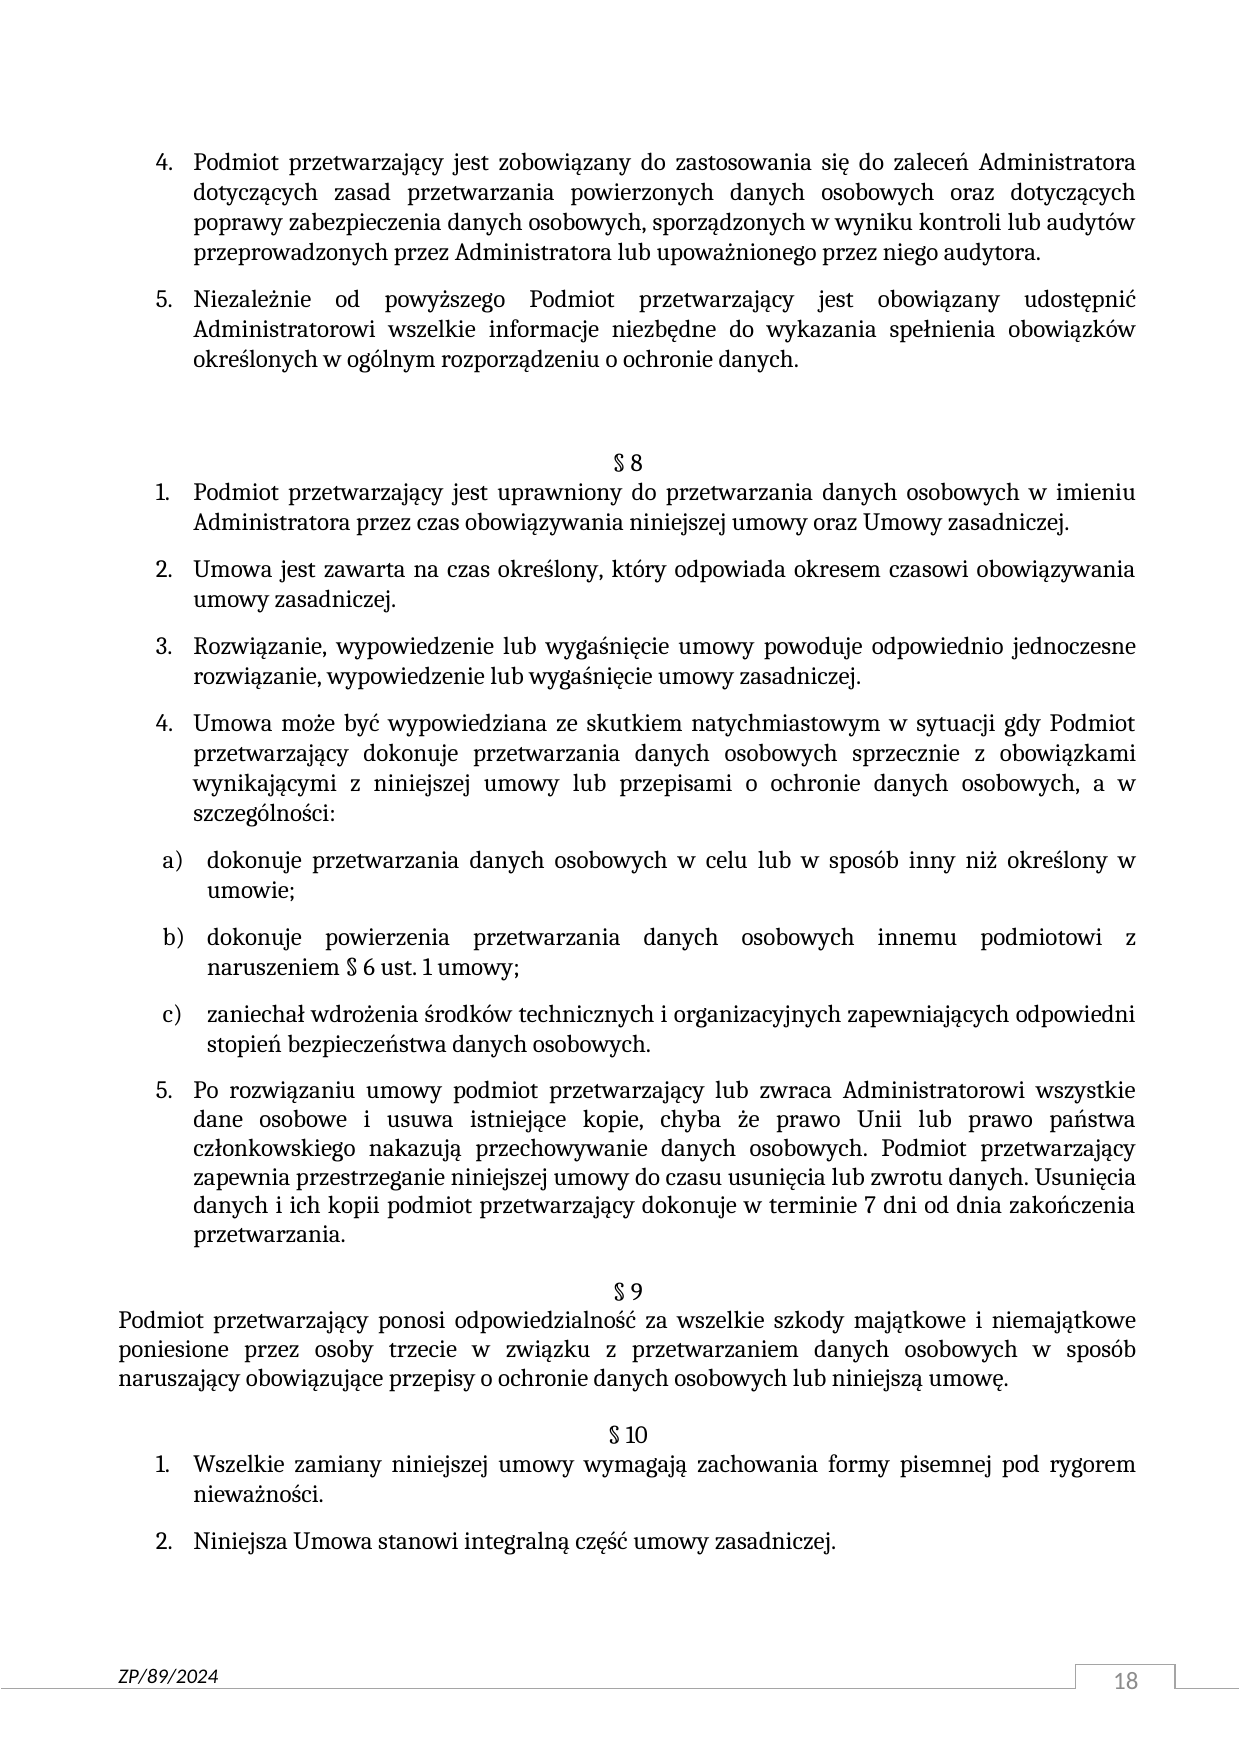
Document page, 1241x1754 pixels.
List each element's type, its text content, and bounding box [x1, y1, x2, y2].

list Niniejsza Umowa stanowi integralną część umowy zasadniczej. [156, 1527, 1137, 1556]
list Wszelkie zamiany niniejszej umowy wymagają zachowania formy pisemnej pod rygorem nieważności. [156, 1450, 1137, 1509]
list Umowa jest zawarta na czas określony, który odpowiada okresem czasowi obowiązywania umowy zasadniczej. [156, 555, 1137, 614]
list Podmiot przetwarzający jest zobowiązany do zastosowania się do zaleceń Administratora dotyczących zasad przetwarzania powierzonych danych osobowych oraz dotyczących poprawy zabezpieczenia danych osobowych, sporządzonych w wyniku kontroli lub audytów przeprowadzonych przez Administratora lub upoważnionego przez niego audytora. [156, 148, 1137, 267]
list zaniechał wdrożenia środków technicznych i organizacyjnych zapewniających odpowiedni stopień bezpieczeństwa danych osobowych. [162, 999, 1137, 1058]
list Umowa może być wypowiedziana ze skutkiem natychmiastowym w sytuacji gdy Podmiot przetwarzający dokonuje przetwarzania danych osobowych sprzecznie z obowiązkami wynikającymi z niniejszej umowy lub przepisami o ochronie danych osobowych, a w szczególności: [156, 709, 1137, 828]
text Podmiot przetwarzający ponosi odpowiedzialność za wszelkie szkody majątkowe i niemajątkowe poniesione przez osoby trzecie w związku z przetwarzaniem danych osobowych w sposób naruszający obowiązujące przepisy o ochronie danych osobowych lub niniejszą umowę. [118, 1306, 1137, 1393]
text § 10 [118, 1421, 1137, 1450]
list dokonuje powierzenia przetwarzania danych osobowych innemu podmiotowi z naruszeniem § 6 ust. 1 umowy; [162, 923, 1137, 981]
list Podmiot przetwarzający jest uprawniony do przetwarzania danych osobowych w imieniu Administratora przez czas obowiązywania niniejszej umowy oraz Umowy zasadniczej. [156, 478, 1137, 537]
list Niezależnie od powyższego Podmiot przetwarzający jest obowiązany udostępnić Administratorowi wszelkie informacje niezbędne do wykazania spełnienia obowiązków określonych w ogólnym rozporządzeniu o ochronie danych. [156, 285, 1137, 374]
text § 8 [118, 449, 1137, 478]
text § 9 [118, 1278, 1137, 1306]
list Rozwiązanie, wypowiedzenie lub wygaśnięcie umowy powoduje odpowiednio jednoczesne rozwiązanie, wypowiedzenie lub wygaśnięcie umowy zasadniczej. [156, 632, 1137, 691]
list dokonuje przetwarzania danych osobowych w celu lub w sposób inny niż określony w umowie; [162, 846, 1137, 904]
list Po rozwiązaniu umowy podmiot przetwarzający lub zwraca Administratorowi wszystkie dane osobowe i usuwa istniejące kopie, chyba że prawo Unii lub prawo państwa członkowskiego nakazują przechowywanie danych osobowych. Podmiot przetwarzający zapewnia przestrzeganie niniejszej umowy do czasu usunięcia lub zwrotu danych. Usunięcia danych i ich kopii podmiot przetwarzający dokonuje w terminie 7 dni od dnia zakończenia przetwarzania. [156, 1076, 1137, 1249]
